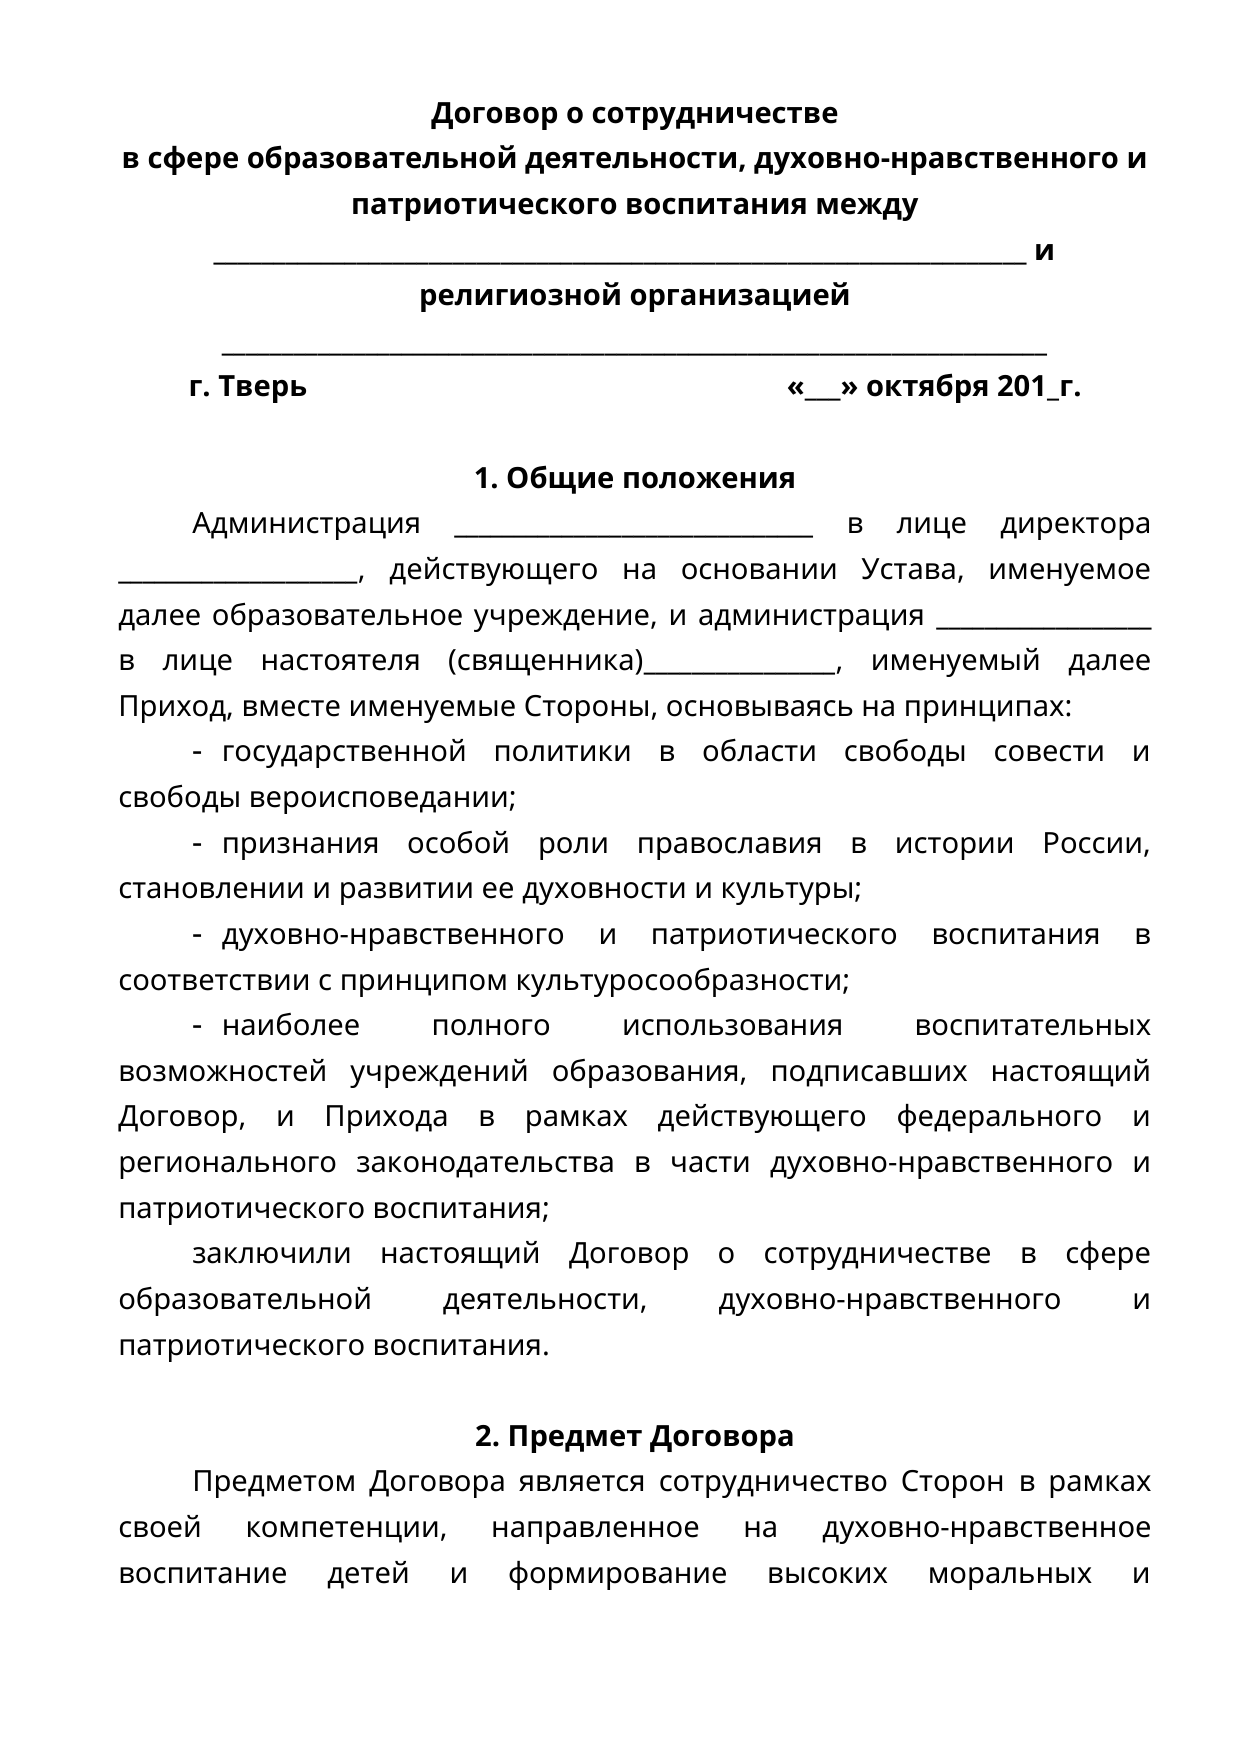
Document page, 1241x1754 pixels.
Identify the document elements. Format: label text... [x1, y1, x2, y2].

text 2. Предмет Договора [118, 1415, 1152, 1455]
text религиозной организацией [118, 274, 1152, 314]
text 1. Общие положения [118, 457, 1152, 497]
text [118, 1461, 1152, 1592]
text Договор о сотрудничестве [118, 92, 1152, 132]
text г. Тверь «___» октября 201_г. [118, 366, 1152, 405]
text Администрация ______________________________ в лице директора ____________________, действующего на основании Устава, именуемое далее образовательное учреждение, и администрация __________________ в лице настоятеля (священника)________________, именуемый далее Приход, вместе именуемые Стороны, основываясь на принципах: [118, 502, 1152, 725]
text заключили настоящий Договор о сотрудничестве в сфере образовательной деятельности, духовно-нравственного и патриотического воспитания. [118, 1232, 1152, 1363]
text в сфере образовательной деятельности, духовно-нравственного и патриотического воспитания между ____________________________________________________________________ и [118, 137, 1152, 268]
list государственной политики в области свободы совести и свободы вероисповедании; [118, 731, 1152, 816]
list признания особой роли православия в истории России, становлении и развитии ее духовности и культуры; [118, 822, 1152, 907]
text _____________________________________________________________________ [118, 320, 1152, 360]
list наиболее полного использования воспитательных возможностей учреждений образования, подписавших настоящий Договор, и Прихода в рамках действующего федерального и регионального законодательства в части духовно-нравственного и патриотического воспитания; [118, 1004, 1152, 1227]
list духовно-нравственного и патриотического воспитания в соответствии с принципом культуросообразности; [118, 913, 1152, 998]
